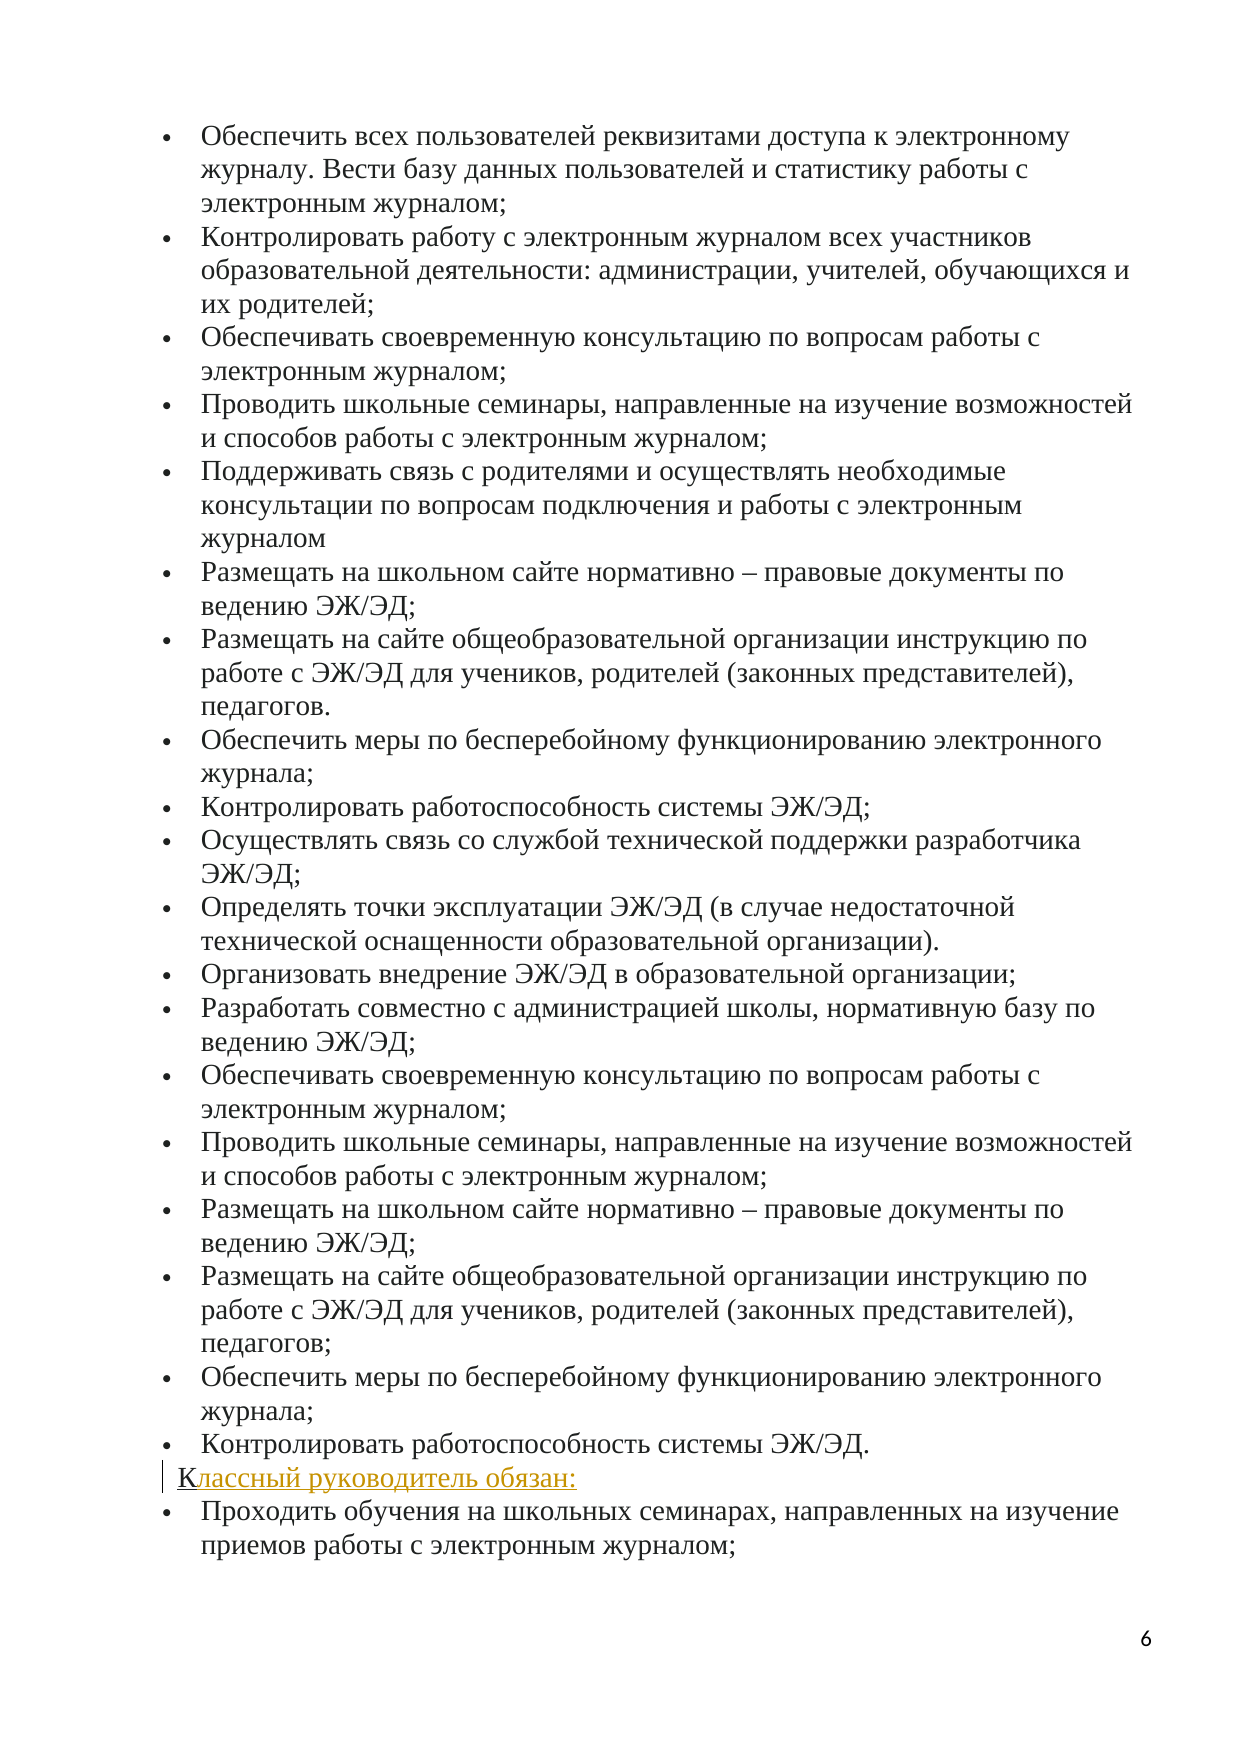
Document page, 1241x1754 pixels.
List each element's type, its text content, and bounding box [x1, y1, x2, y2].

list Размещать на школьном сайте нормативно – правовые документы по ведению ЭЖ/ЭД; [163, 554, 1152, 621]
list Контролировать работоспособность системы ЭЖ/ЭД. [163, 1426, 1152, 1460]
list Определять точки эксплуатации ЭЖ/ЭД (в случае недостаточной технической оснащенности образовательной организации). [163, 889, 1152, 957]
list Разработать совместно с администрацией школы, нормативную базу по ведению ЭЖ/ЭД; [163, 990, 1152, 1057]
list Организовать внедрение ЭЖ/ЭД в образовательной организации; [163, 957, 1152, 990]
list Обеспечивать своевременную консультацию по вопросам работы с электронным журналом; [163, 319, 1152, 386]
list Проводить школьные семинары, направленные на изучение возможностей и способов работы с электронным журналом; [163, 386, 1152, 453]
list Обеспечить меры по бесперебойному функционированию электронного журнала; [163, 1359, 1152, 1426]
list Контролировать работу с электронным журналом всех участников образовательной деятельности: администрации, учителей, обучающихся и их родителей; [163, 219, 1152, 319]
list Обеспечивать своевременную консультацию по вопросам работы с электронным журналом; [163, 1057, 1152, 1124]
list Размещать на сайте общеобразовательной организации инструкцию по работе с ЭЖ/ЭД для учеников, родителей (законных представителей), педагогов; [163, 1258, 1152, 1359]
list Контролировать работоспособность системы ЭЖ/ЭД; [163, 789, 1152, 822]
list Поддерживать связь с родителями и осуществлять необходимые консультации по вопросам подключения и работы с электронным журналом [163, 453, 1152, 554]
list Осуществлять связь со службой технической поддержки разработчика ЭЖ/ЭД; [163, 822, 1152, 889]
list Размещать на школьном сайте нормативно – правовые документы по ведению ЭЖ/ЭД; [163, 1191, 1152, 1258]
list Обеспечить меры по бесперебойному функционированию электронного журнала; [163, 722, 1152, 789]
list Проводить школьные семинары, направленные на изучение возможностей и способов работы с электронным журналом; [163, 1124, 1152, 1191]
list Размещать на сайте общеобразовательной организации инструкцию по работе с ЭЖ/ЭД для учеников, родителей (законных представителей), педагогов. [163, 621, 1152, 722]
list Проходить обучения на школьных семинарах, направленных на изучение приемов работы с электронным журналом; [163, 1493, 1152, 1560]
text К [177, 1460, 1152, 1493]
list Обеспечить всех пользователей реквизитами доступа к электронному журналу. Вести базу данных пользователей и статистику работы с электронным журналом; [163, 118, 1152, 219]
